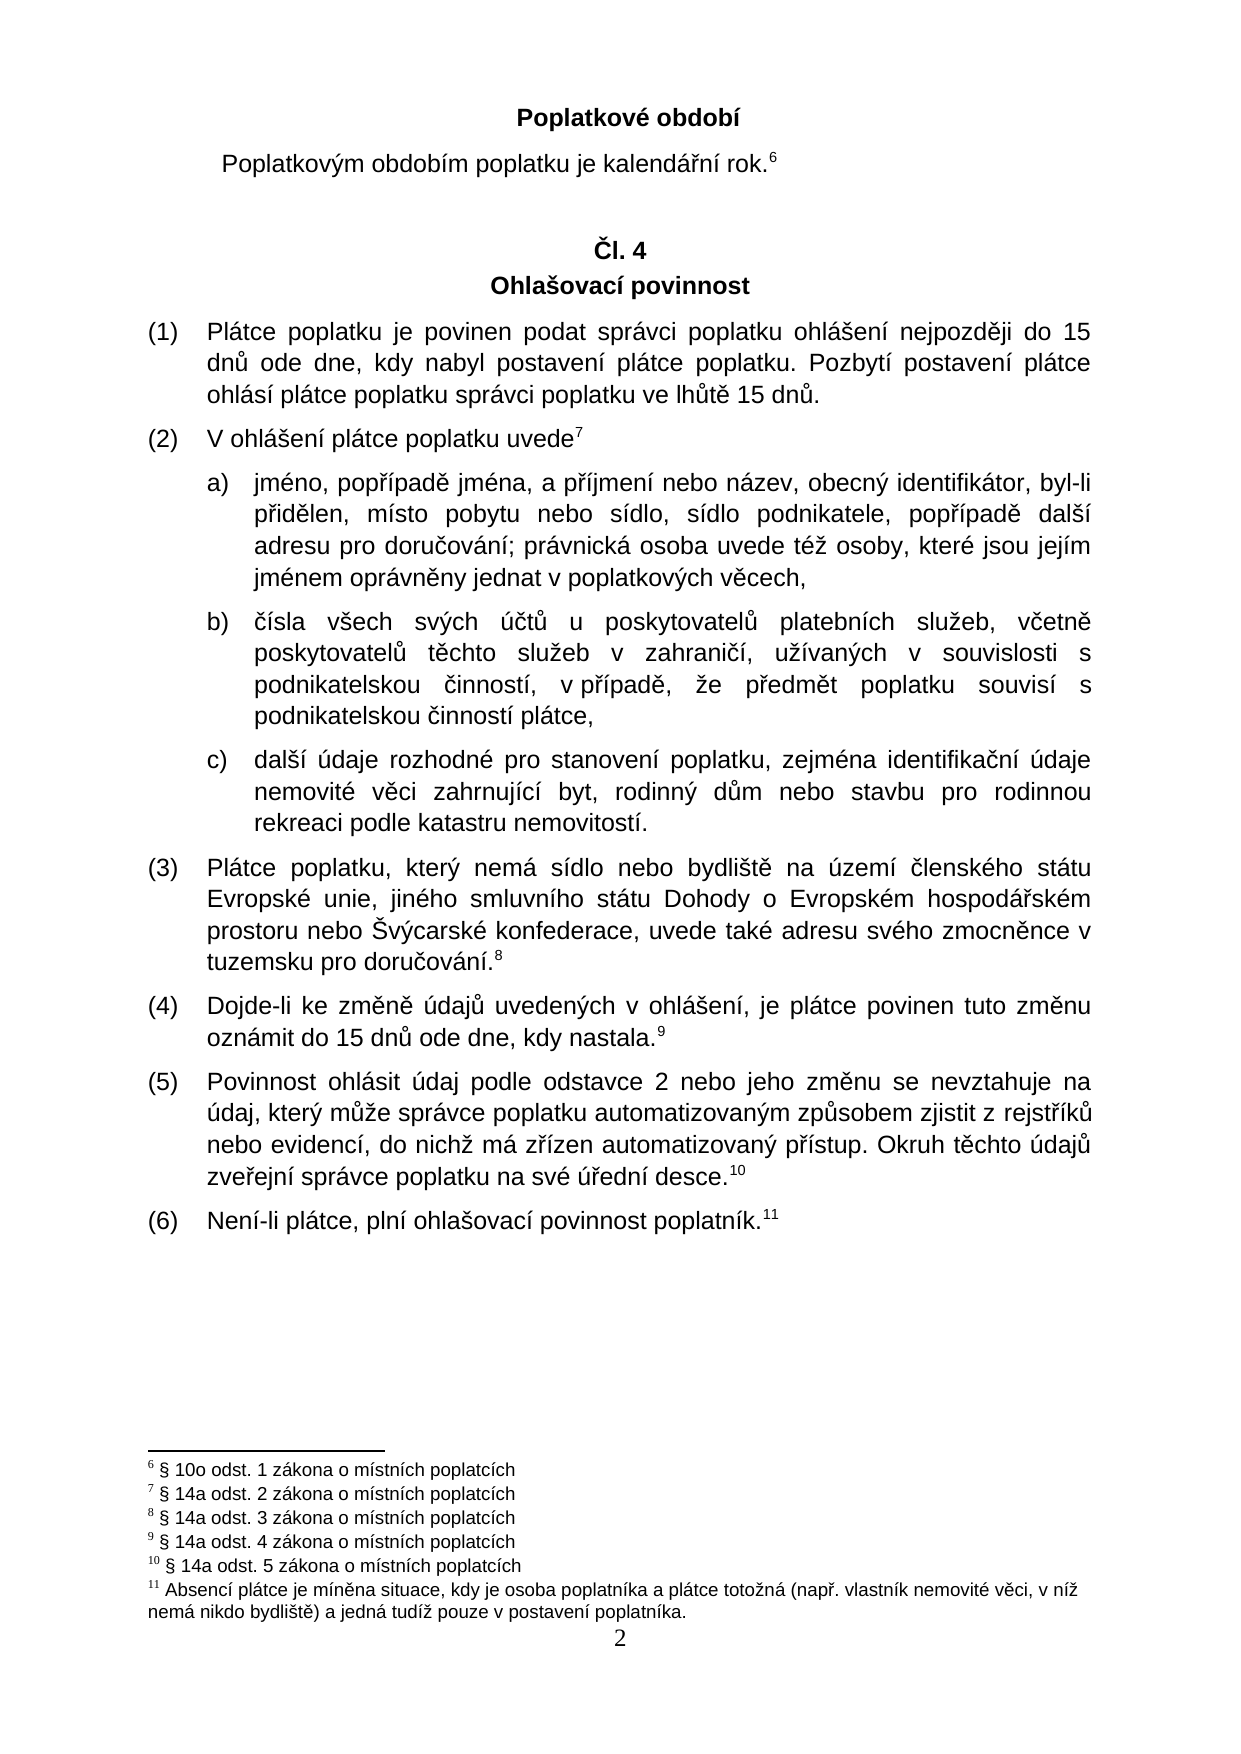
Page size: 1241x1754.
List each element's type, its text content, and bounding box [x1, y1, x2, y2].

list Plátce poplatku, který nemá sídlo nebo bydliště na území členského státu Evropské unie, jiného smluvního státu Dohody o Evropském hospodářském prostoru nebo Švýcarské konfederace, uvede také adresu svého zmocněnce v tuzemsku pro doručování. [148, 852, 1093, 976]
text Poplatkovým obdobím poplatku je kalendářní rok. [148, 149, 1093, 178]
text Poplatkové období [510, 103, 1093, 132]
list Povinnost ohlásit údaj podle odstavce 2 nebo jeho změnu se nevztahuje na údaj, který může správce poplatku automatizovaným způsobem zjistit z rejstříků nebo evidencí, do nichž má zřízen automatizovaný přístup. Okruh těchto údajů zveřejní správce poplatku na své úřední desce. [148, 1067, 1093, 1190]
list V ohlášení plátce poplatku uvede [148, 424, 1093, 452]
list jméno, popřípadě jména, a příjmení nebo název, obecný identifikátor, byl-li přidělen, místo pobytu nebo sídlo, sídlo podnikatele, popřípadě další adresu pro doručování; právnická osoba uvede též osoby, které jsou jejím jménem oprávněny jednat v poplatkových věcech, [207, 468, 1093, 591]
list čísla všech svých účtů u poskytovatelů platebních služeb, včetně poskytovatelů těchto služeb v zahraničí, užívaných v souvislosti s podnikatelskou činností, v případě, že předmět poplatku souvisí s podnikatelskou činností plátce, [207, 607, 1093, 730]
list Plátce poplatku je povinen podat správci poplatku ohlášení nejpozději do 15 dnů ode dne, kdy nabyl postavení plátce poplatku. Pozbytí postavení plátce ohlásí plátce poplatku správci poplatku ve lhůtě 15 dnů. [148, 317, 1093, 408]
list Dojde-li ke změně údajů uvedených v ohlášení, je plátce povinen tuto změnu oznámit do 15 dnů ode dne, kdy nastala. [148, 991, 1093, 1052]
text Ohlašovací povinnost [148, 271, 1093, 300]
text Čl. 4 [148, 236, 1093, 265]
list další údaje rozhodné pro stanovení poplatku, zejména identifikační údaje nemovité věci zahrnující byt, rodinný dům nebo stavbu pro rodinnou rekreaci podle katastru nemovitostí. [207, 745, 1093, 837]
list Není-li plátce, plní ohlašovací povinnost poplatník. [148, 1206, 1093, 1234]
